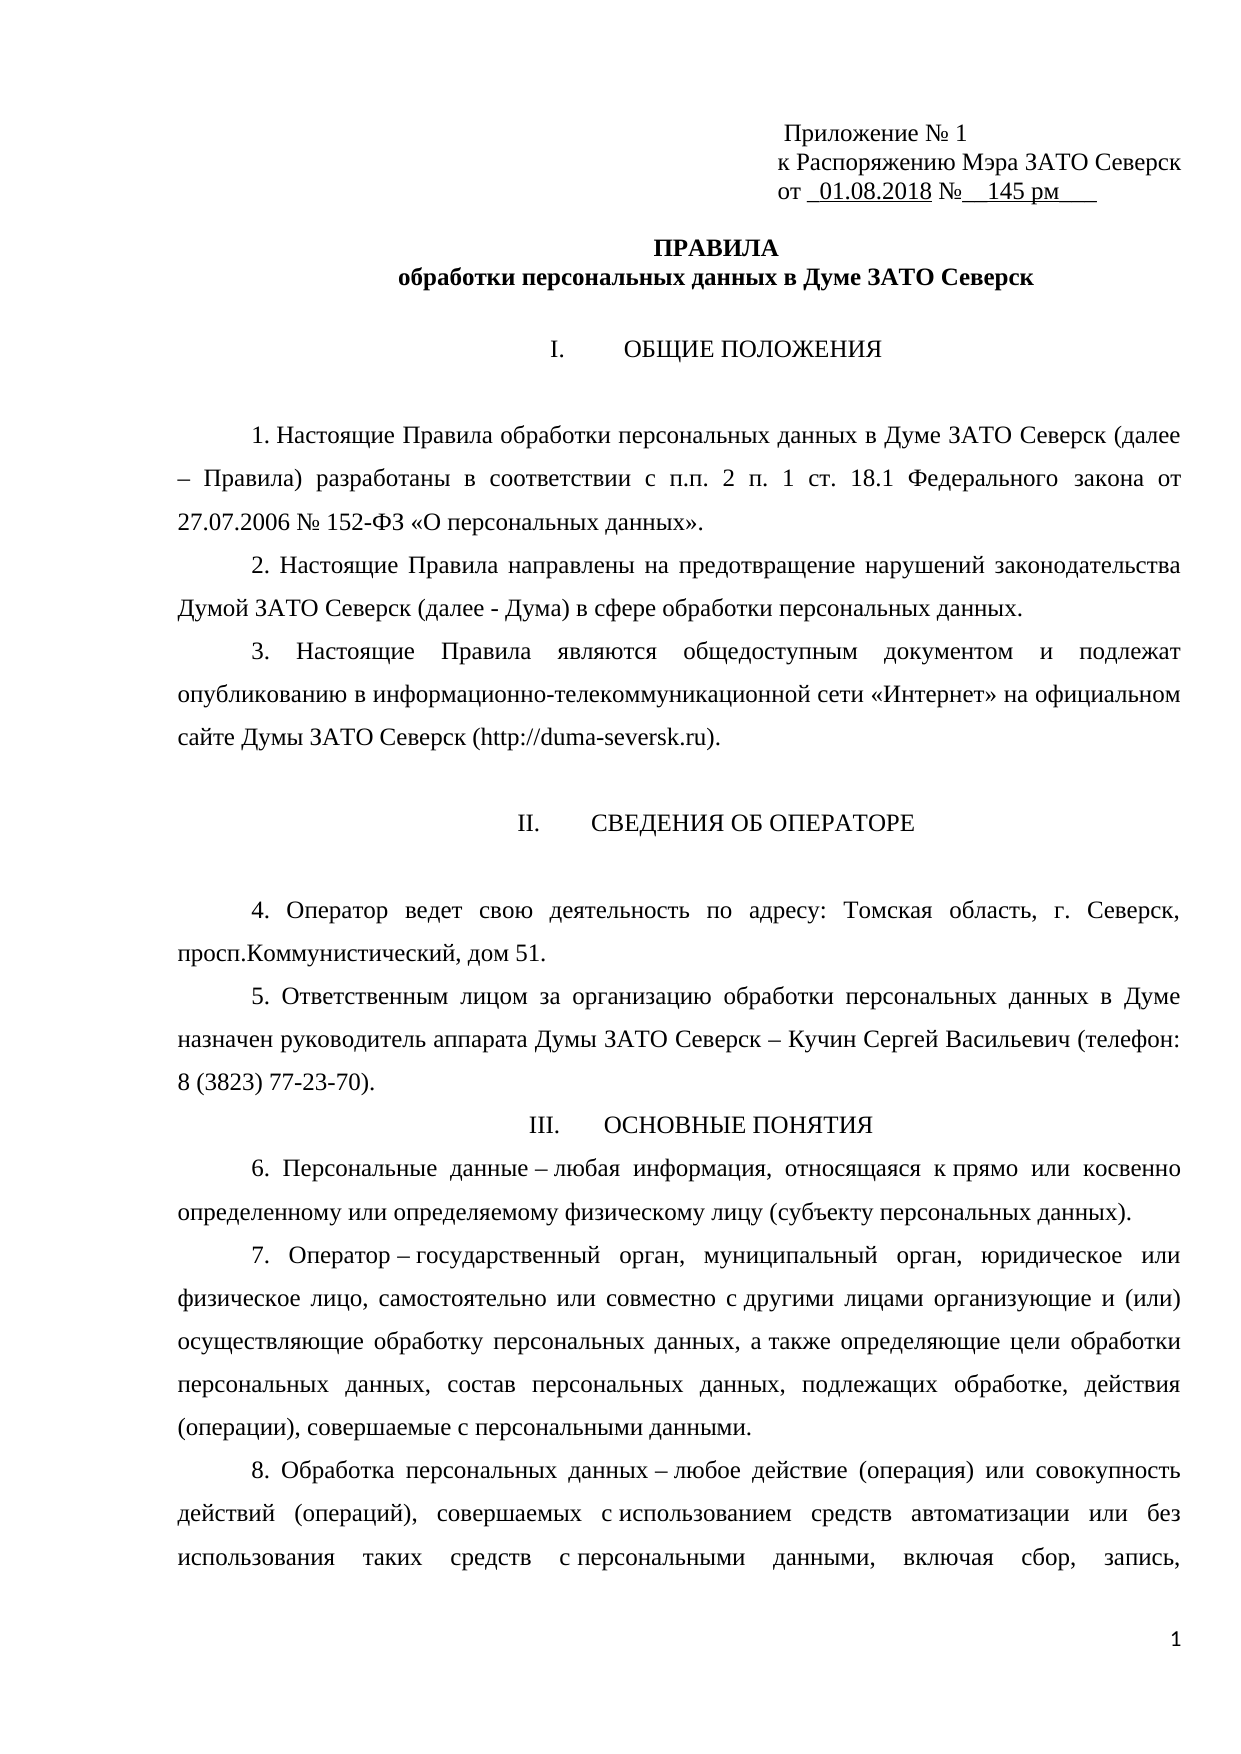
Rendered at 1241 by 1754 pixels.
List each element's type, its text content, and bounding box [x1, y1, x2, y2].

text обработки персональных данных в Думе ЗАТО Северск [177, 262, 1181, 291]
text 6. Персональные данные – любая информация, относящаяся к прямо или косвенно определенному или определяемому физическому лицу (субъекту персональных данных). [177, 1153, 1181, 1225]
text Приложение № 1 [177, 118, 1181, 147]
text ПРАВИЛА [177, 233, 1181, 262]
list 4. Оператор ведет свою деятельность по адресу: Томская область, г. Северск, просп.Коммунистический, дом 51. [177, 895, 1181, 967]
text к Распоряжению Мэра ЗАТО Северск [177, 147, 1181, 176]
text 7. Оператор – государственный орган, муниципальный орган, юридическое или физическое лицо, самостоятельно или совместно с другими лицами организующие и (или) осуществляющие обработку персональных данных, а также определяющие цели обработки персональных данных, состав персональных данных, подлежащих обработке, действия (операции), совершаемые с персональными данными. [177, 1240, 1181, 1441]
text 2. Настоящие Правила направлены на предотвращение нарушений законодательства Думой ЗАТО Северск (далее - Дума) в сфере обработки персональных данных. [177, 550, 1181, 622]
text 3. Настоящие Правила являются общедоступным документом и подлежат опубликованию в информационно-телекоммуникационной сети «Интернет» на официальном сайте Думы ЗАТО Северск (http://duma-seversk.ru). [177, 636, 1181, 751]
list ОБЩИЕ ПОЛОЖЕНИЯ [177, 334, 1181, 363]
text от _01.08.2018 №__145 рм___ [177, 176, 1181, 204]
list ОСНОВНЫЕ ПОНЯТИЯ [221, 1110, 1181, 1139]
list Настоящие Правила обработки персональных данных в Думе ЗАТО Северск (далее – Правила) разработаны в соответствии с п.п. 2 п. 1 ст. 18.1 Федерального закона от 27.07.2006 № 152-ФЗ «О персональных данных». [177, 420, 1181, 535]
list 5. Ответственным лицом за организацию обработки персональных данных в Думе назначен руководитель аппарата Думы ЗАТО Северск – Кучин Сергей Васильевич (телефон: 8 (3823) 77-23-70). [177, 981, 1181, 1096]
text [177, 1455, 1181, 1570]
list СВЕДЕНИЯ ОБ ОПЕРАТОРЕ [177, 808, 1181, 837]
